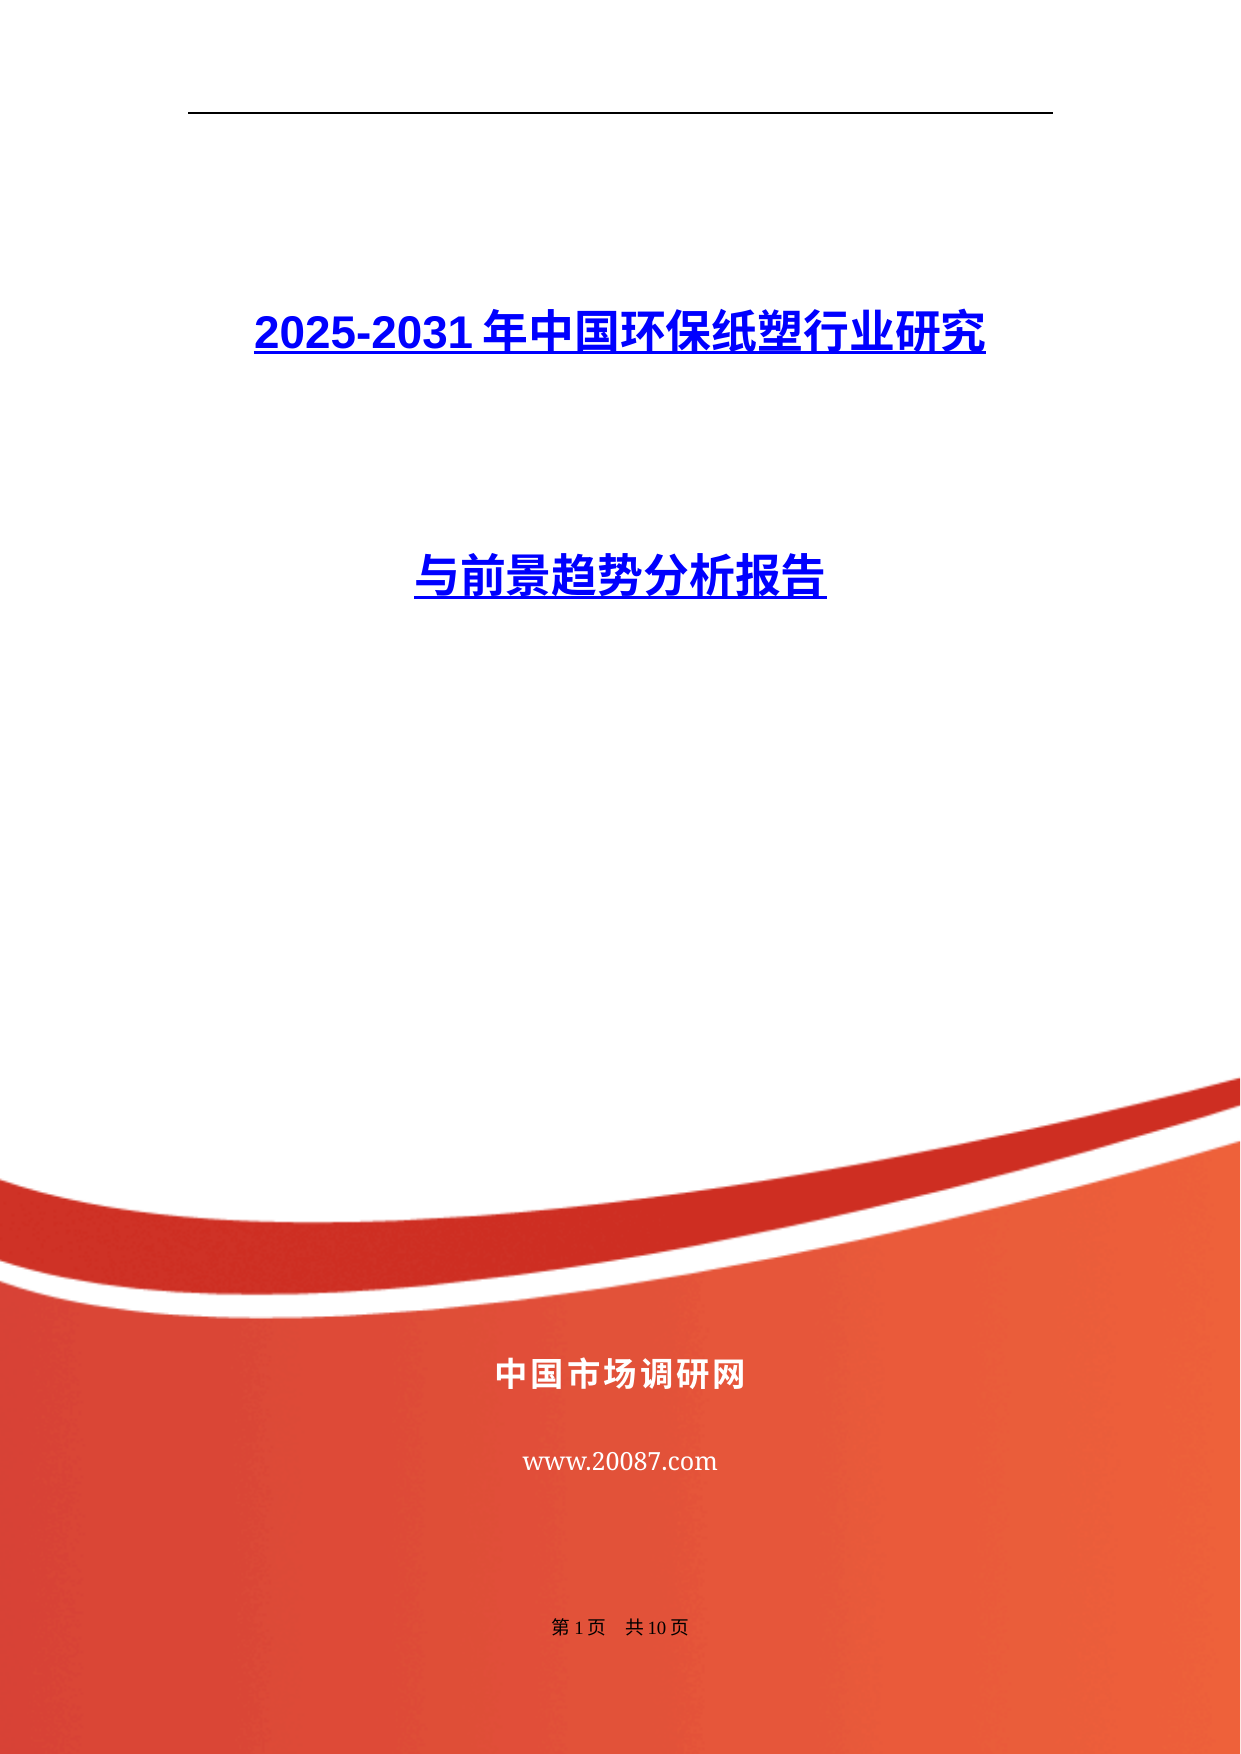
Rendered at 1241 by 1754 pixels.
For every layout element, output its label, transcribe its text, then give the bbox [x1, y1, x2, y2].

subtitle 中国市场调研网 [187, 1339, 1053, 1404]
table_header 2025-2031年中国环保纸塑行业研究与前景趋势分析报告 [188, 207, 1053, 773]
picture [0, 1006, 1241, 1754]
text www.20087.com [187, 1428, 1053, 1493]
